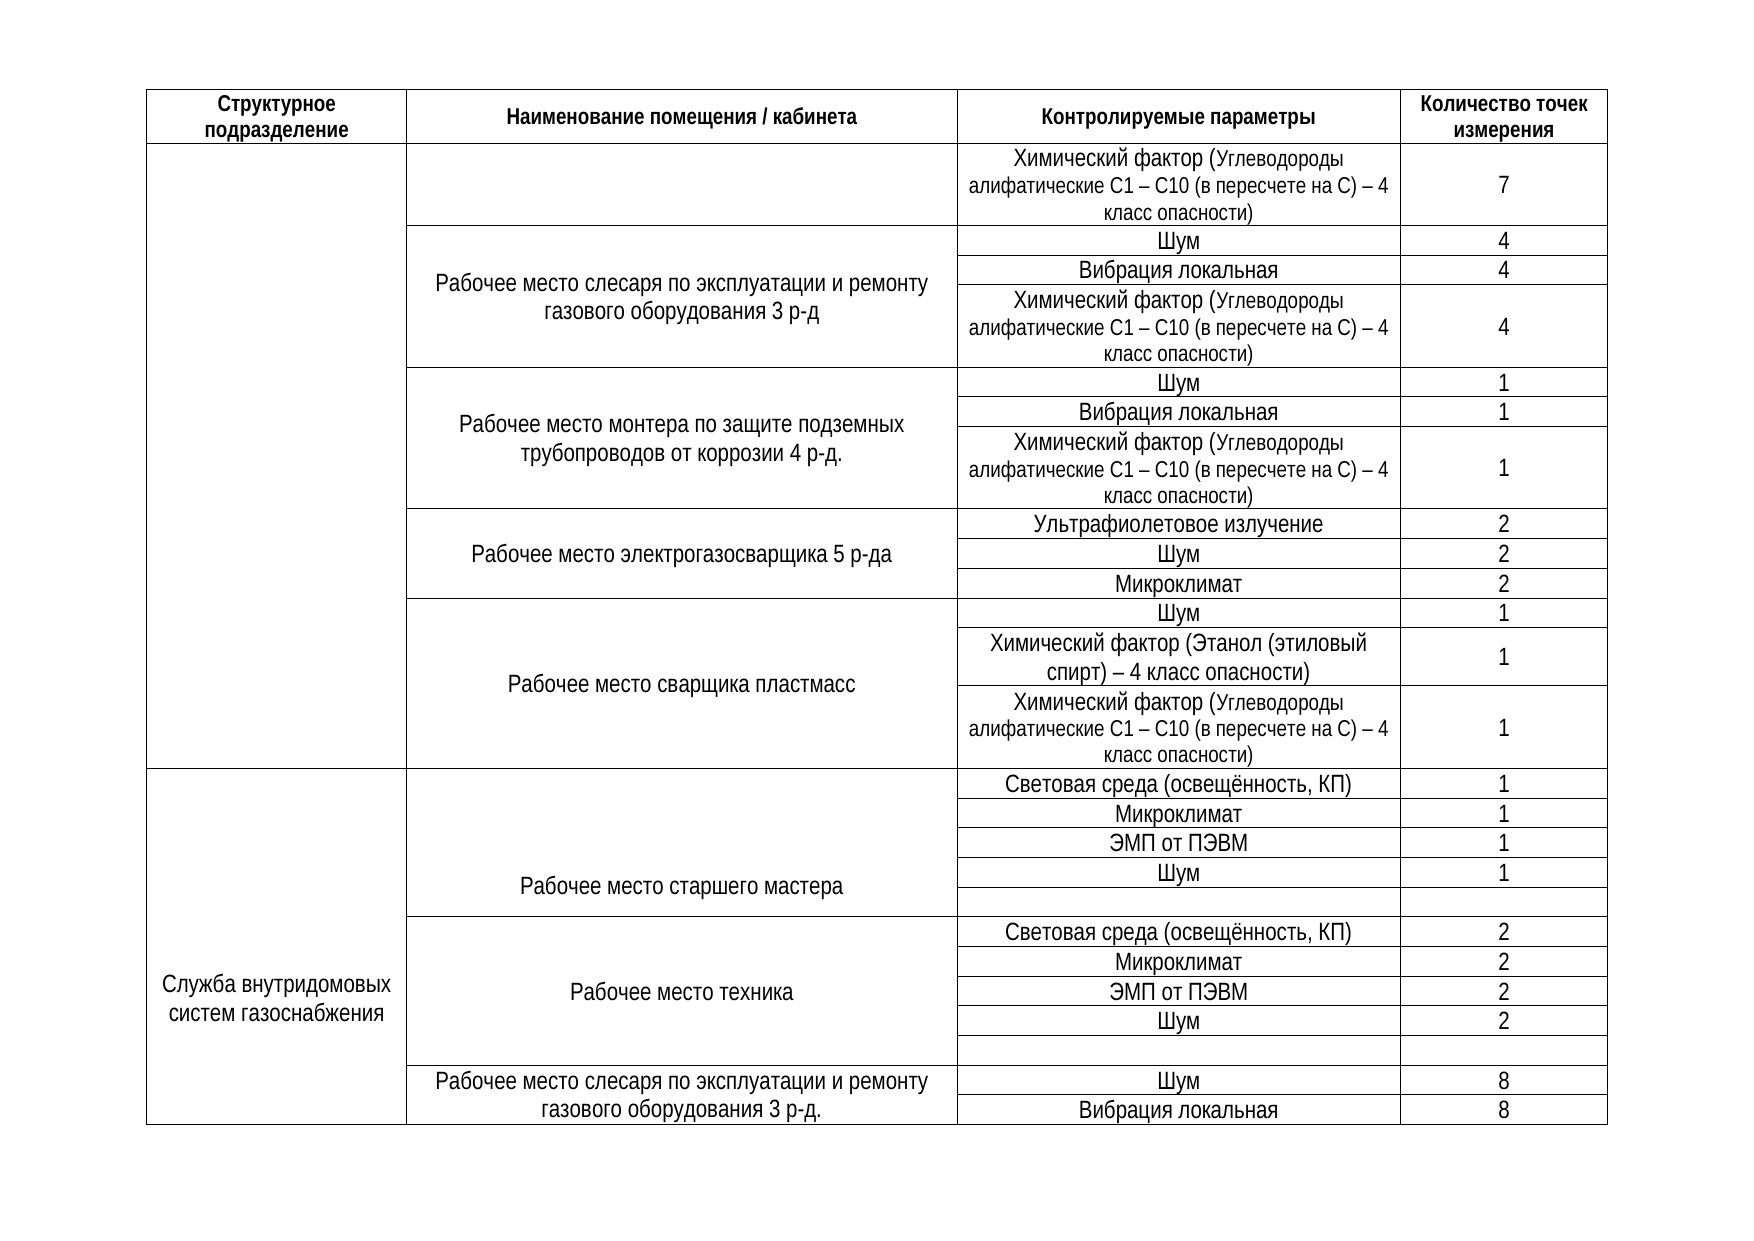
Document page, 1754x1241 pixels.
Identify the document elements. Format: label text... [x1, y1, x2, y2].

table_cell 4 [1401, 256, 1607, 284]
table_cell 1 [1401, 858, 1607, 887]
table_cell 2 [1401, 917, 1607, 946]
table_cell 1 [1401, 828, 1607, 857]
table_cell Рабочее место техника [407, 917, 957, 1065]
table_cell [1401, 1036, 1607, 1065]
table_cell Служба внутридомовых систем газоснабжения [147, 769, 406, 1124]
table_cell 2 [1401, 539, 1607, 568]
table_cell 8 [1401, 1066, 1607, 1094]
table_cell Микроклимат [958, 569, 1400, 597]
table_cell 1 [1401, 769, 1607, 797]
table_cell 1 [1401, 628, 1607, 685]
table_cell 1 [1401, 368, 1607, 396]
table_cell Микроклимат [958, 947, 1400, 976]
table_cell 1 [1401, 397, 1607, 426]
table_cell Химический фактор (Этанол (этиловый спирт) – 4 класс опасности) [958, 628, 1400, 685]
table_cell [958, 888, 1400, 916]
table_cell 7 [1401, 144, 1607, 225]
table_cell Рабочее место слесаря по эксплуатации и ремонту газового оборудования 3 р-д. [407, 1066, 957, 1124]
table_header Количество точек измерения [1401, 90, 1607, 142]
table_cell Химический фактор (Углеводороды алифатические С1 – С10 (в пересчете на С) – 4 класс опасности) [958, 427, 1400, 508]
table_cell 2 [1401, 509, 1607, 538]
table_cell Вибрация локальная [958, 397, 1400, 426]
table_cell Вибрация локальная [958, 256, 1400, 284]
table_cell 1 [1401, 686, 1607, 768]
table_cell 4 [1401, 285, 1607, 367]
table_cell 8 [1401, 1095, 1607, 1124]
table_cell Световая среда (освещённость, КП) [958, 769, 1400, 797]
table_cell 2 [1401, 947, 1607, 976]
table_cell Шум [958, 858, 1400, 887]
table_cell 4 [1401, 226, 1607, 254]
table_cell Ультрафиолетовое излучение [958, 509, 1400, 538]
table_cell Рабочее место сварщика пластмасс [407, 599, 957, 768]
table_cell ЭМП от ПЭВМ [958, 977, 1400, 1005]
table_cell Рабочее место слесаря по эксплуатации и ремонту газового оборудования 3 р-д [407, 226, 957, 367]
table_cell Рабочее место старшего мастера [407, 769, 957, 916]
table_cell Световая среда (освещённость, КП) [958, 917, 1400, 946]
table_cell 1 [1401, 599, 1607, 627]
table_cell [958, 1036, 1400, 1065]
table_cell Микроклимат [958, 799, 1400, 827]
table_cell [958, 144, 1400, 225]
table_cell Химический фактор (Углеводороды алифатические С1 – С10 (в пересчете на С) – 4 класс опасности) [958, 285, 1400, 367]
table_header Наименование помещения / кабинета [407, 90, 957, 142]
table_cell 2 [1401, 1006, 1607, 1035]
table_cell Шум [958, 1066, 1400, 1094]
table_cell ЭМП от ПЭВМ [958, 828, 1400, 857]
table_cell Шум [958, 599, 1400, 627]
table_cell Шум [958, 368, 1400, 396]
table_header Контролируемые параметры [958, 90, 1400, 142]
table_cell Рабочее место монтера по защите подземных трубопроводов от коррозии 4 р-д. [407, 368, 957, 508]
table_header Структурное подразделение [147, 90, 406, 142]
table_cell Шум [958, 226, 1400, 254]
table_cell 1 [1401, 427, 1607, 508]
table_cell Рабочее место электрогазосварщика 5 р-да [407, 509, 957, 597]
table_cell 2 [1401, 569, 1607, 597]
table_cell 1 [1401, 799, 1607, 827]
table_cell [1401, 888, 1607, 916]
table_cell Шум [958, 539, 1400, 568]
table_cell Химический фактор (Углеводороды алифатические С1 – С10 (в пересчете на С) – 4 класс опасности) [958, 686, 1400, 768]
table_cell Шум [958, 1006, 1400, 1035]
table_cell 2 [1401, 977, 1607, 1005]
table_cell Вибрация локальная [958, 1095, 1400, 1124]
